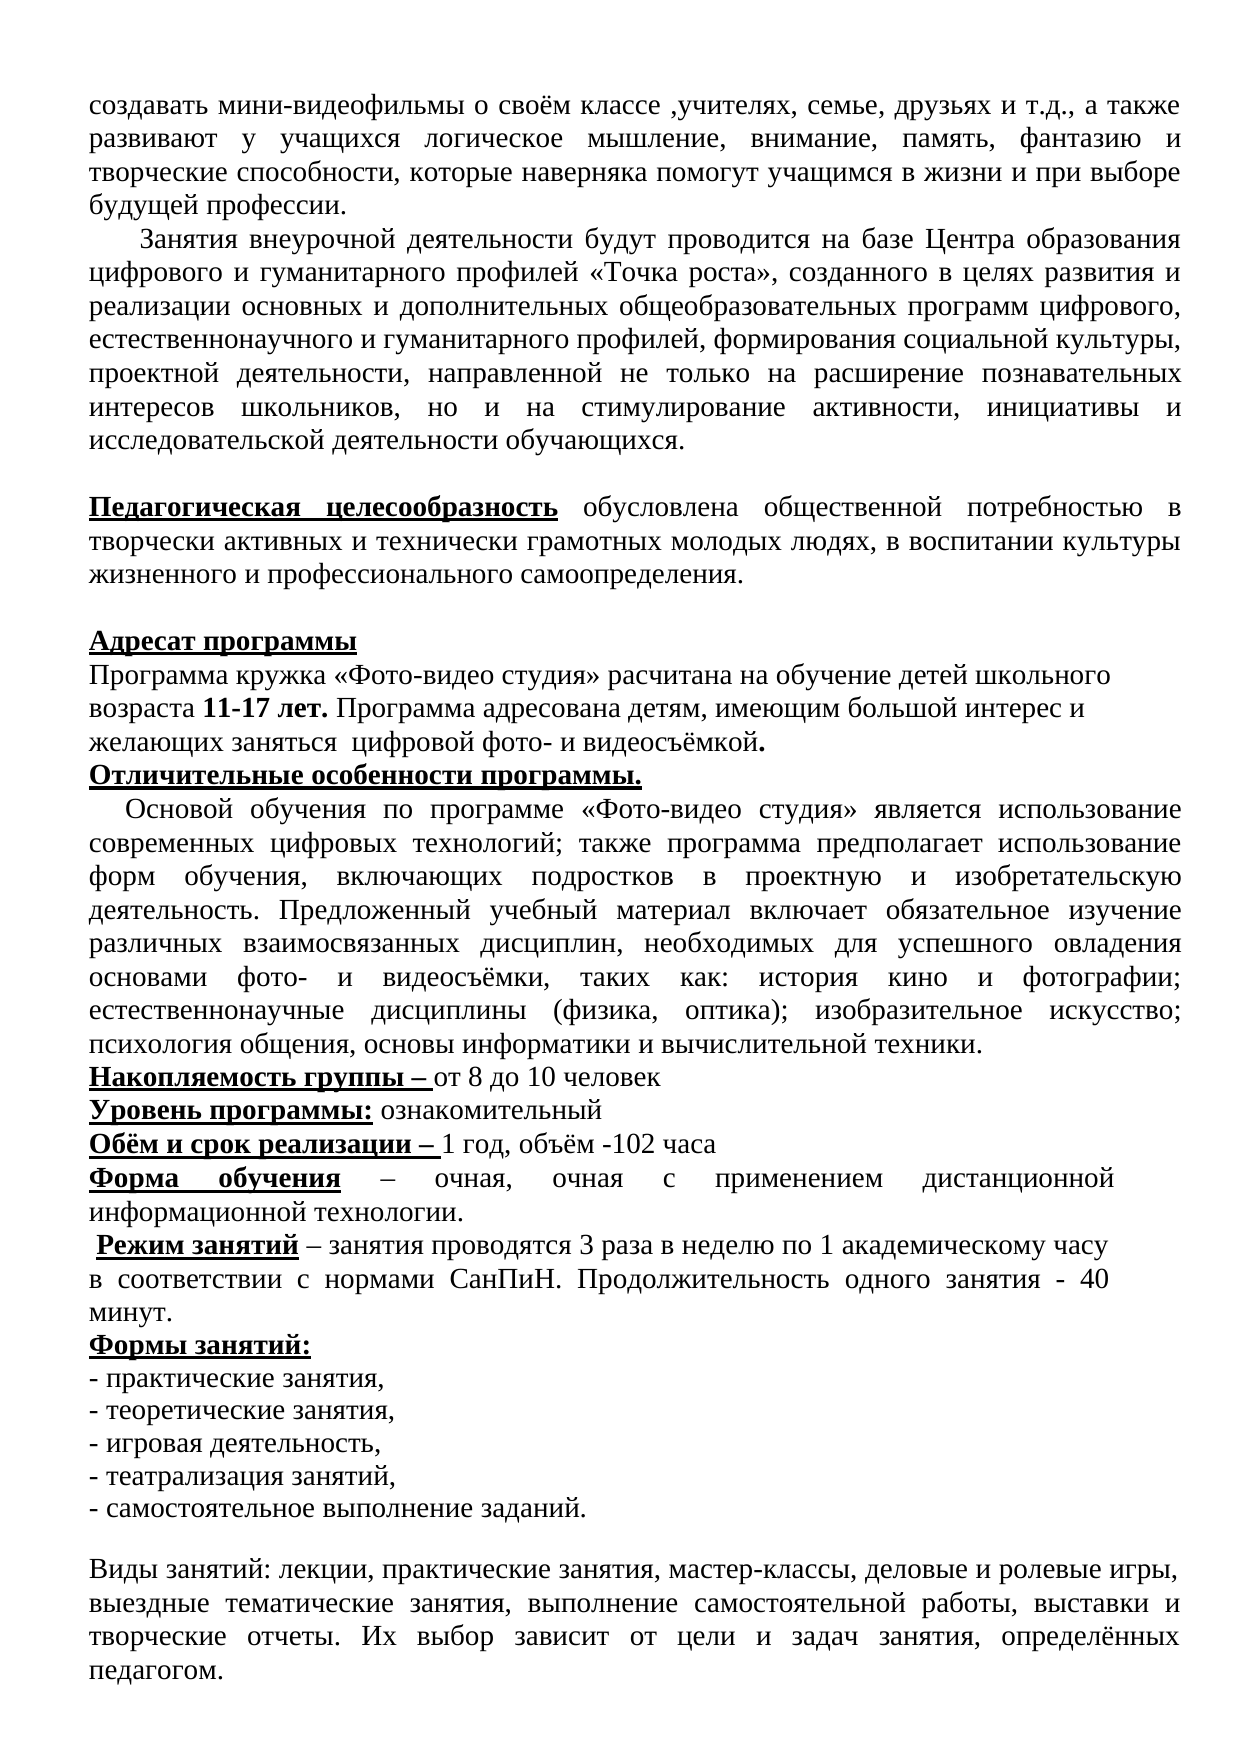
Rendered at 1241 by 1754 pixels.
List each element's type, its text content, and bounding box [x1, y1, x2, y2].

subtitle Формы занятий: [89, 1328, 1232, 1361]
text Виды занятий: лекции, практические занятия, мастер-классы, деловые и ролевые игры, выездные тематические занятия, выполнение самостоятельной работы, выставки и творческие отчеты. Их выбор зависит от цели и задач занятия, определённых педагогом. [89, 1551, 1180, 1685]
text Программа кружка «Фото-видео студия» расчитана на обучение детей школьного возраста 11-17 лет. Программа адресована детям, имеющим большой интерес и желающих заняться цифровой фото- и видеосъёмкой. [89, 657, 1113, 758]
list теоретические занятия, [88, 1394, 1232, 1426]
text Основой обучения по программе «Фото-видео студия» является использование современных цифровых технологий; также программа предполагает использование форм обучения, включающих подростков в проектную и изобретательскую деятельность. Предложенный учебный материал включает обязательное изучение различных взаимосвязанных дисциплин, необходимых для успешного овладения основами фото- и видеосъёмки, таких как: история кино и фотографии; естественнонаучные дисциплины (физика, оптика); изобразительное искусство; психология общения, основы информатики и вычислительной техники. [89, 791, 1182, 1059]
text Накопляемость группы – от 8 до 10 человек [89, 1059, 1232, 1093]
text Уровень программы: ознакомительный [89, 1093, 1232, 1127]
subtitle Адресат программы [89, 623, 1232, 657]
list практические занятия, [89, 1361, 1232, 1394]
list самостоятельное выполнение заданий. [89, 1491, 1232, 1524]
subtitle Отличительные особенности программы. [89, 758, 1232, 791]
text Педагогическая целесообразность обусловлена общественной потребностью в творчески активных и технически грамотных молодых людях, в воспитании культуры жизненного и профессионального самоопределения. [89, 489, 1182, 590]
text Режим занятий – занятия проводятся 3 раза в неделю по 1 академическому часу в соответствии с нормами СанПиН. Продолжительность одного занятия - 40 минут. [89, 1227, 1109, 1328]
list театрализация занятий, [89, 1459, 1232, 1491]
text Форма обучения – очная, очная с применением дистанционной информационной технологии. [89, 1160, 1115, 1227]
text Обём и срок реализации – 1 год, объём -102 часа [89, 1127, 1232, 1160]
text Занятия внеурочной деятельности будут проводится на базе Центра образования цифрового и гуманитарного профилей «Точка роста», созданного в целях развития и реализации основных и дополнительных общеобразовательных программ цифрового, естественнонаучного и гуманитарного профилей, формирования социальной культуры, проектной деятельности, направленной не только на расширение познавательных интересов школьников, но и на стимулирование активности, инициативы и исследовательской деятельности обучающихся. [89, 221, 1182, 456]
text создавать мини-видеофильмы о своём классе ,учителях, семье, друзьях и т.д., а также развивают у учащихся логическое мышление, внимание, память, фантазию и творческие способности, которые наверняка помогут учащимся в жизни и при выборе будущей профессии. [89, 87, 1182, 221]
list игровая деятельность, [88, 1426, 1232, 1459]
